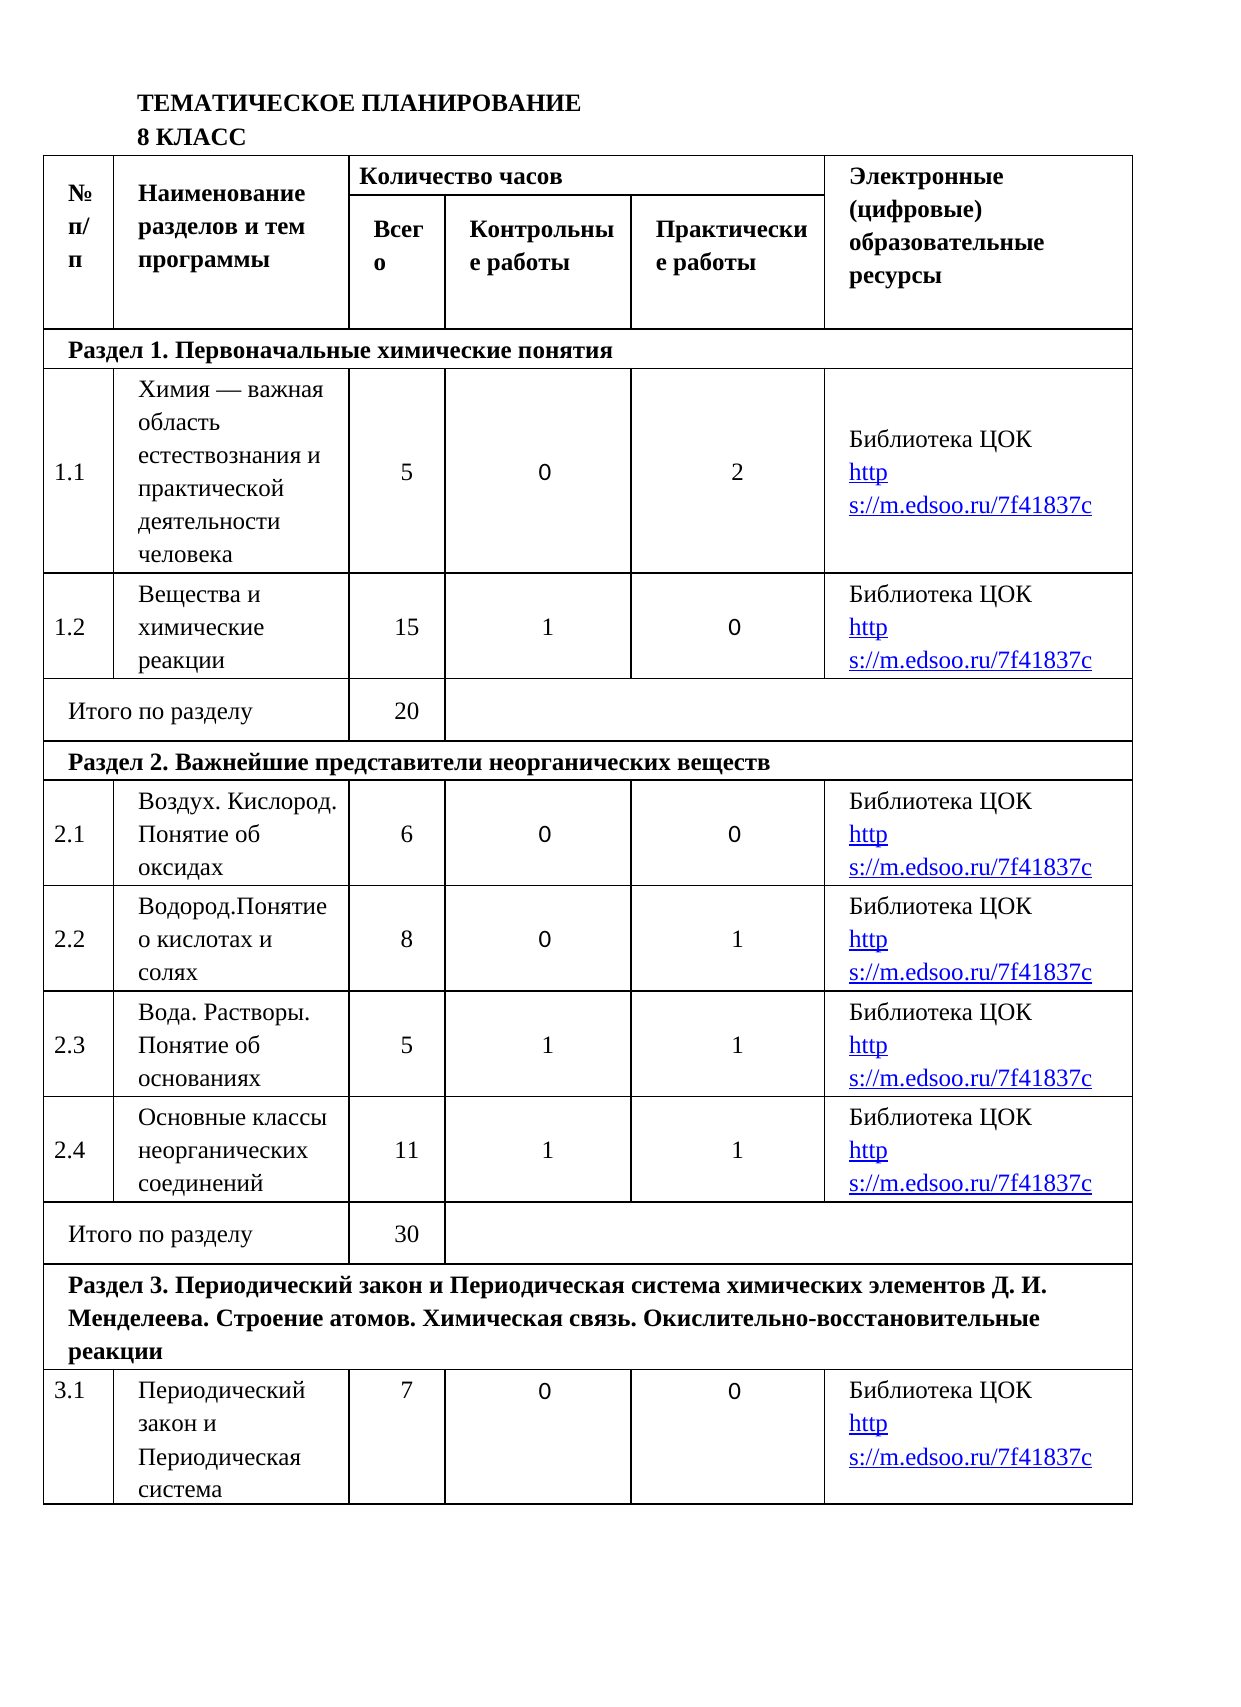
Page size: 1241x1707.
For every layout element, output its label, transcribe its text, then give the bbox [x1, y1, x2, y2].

table_cell 5 [350, 992, 444, 1096]
table_cell 0 [632, 574, 824, 677]
table_cell Библиотека ЦОК https://m.edsoo.ru/7f41837c [825, 781, 1132, 885]
table_cell 1 [446, 992, 630, 1096]
table_cell 0 [446, 886, 630, 990]
table_cell 5 [350, 369, 444, 572]
table_cell 30 [350, 1203, 444, 1263]
table_cell Библиотека ЦОК https://m.edsoo.ru/7f41837c [825, 369, 1132, 572]
table_cell Библиотека ЦОК https://m.edsoo.ru/7f41837c [825, 574, 1132, 677]
table_cell [446, 679, 1132, 740]
table_cell 20 [350, 679, 444, 740]
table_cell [114, 1370, 348, 1503]
table_cell 6 [350, 781, 444, 885]
table_cell 0 [632, 781, 824, 885]
table_cell 2 [632, 369, 824, 572]
table_cell 3.1 [44, 1370, 113, 1503]
table_cell Библиотека ЦОК https://m.edsoo.ru/7f41837c [825, 886, 1132, 990]
table_cell 1.1 [44, 369, 113, 572]
table_cell 2.4 [44, 1097, 113, 1201]
table_cell 1 [632, 1097, 824, 1201]
text ТЕМАТИЧЕСКОЕ ПЛАНИРОВАНИЕ [131, 88, 1122, 117]
table_cell Практические работы [632, 196, 824, 328]
table_cell Библиотека ЦОК https://m.edsoo.ru/7f41837c [825, 1097, 1132, 1201]
table_cell Воздух. Кислород. Понятие об оксидах [114, 781, 348, 885]
table_cell 0 [632, 1370, 824, 1503]
table_cell 0 [446, 369, 630, 572]
table_cell Раздел 3. Периодический закон и Периодическая система химических элементов Д. И. Менделеева. Строение атомов. Химическая связь. Окислительно-восстановительные реакции [44, 1265, 1132, 1369]
text 8 КЛАСС [131, 122, 1122, 150]
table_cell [825, 1370, 1132, 1503]
table_cell 0 [446, 1370, 630, 1503]
table_cell 1.2 [44, 574, 113, 677]
table_cell 0 [446, 781, 630, 885]
table_cell 8 [350, 886, 444, 990]
table_cell Итого по разделу [44, 679, 348, 740]
table_cell Вещества и химические реакции [114, 574, 348, 677]
table_header Электронные (цифровые) образовательные ресурсы [825, 156, 1132, 328]
table_cell Вода. Растворы. Понятие об основаниях [114, 992, 348, 1096]
table_cell 7 [350, 1370, 444, 1503]
table_cell Итого по разделу [44, 1203, 348, 1263]
table_cell [446, 1203, 1132, 1263]
table_cell Раздел 2. Важнейшие представители неорганических веществ [44, 742, 1132, 779]
table_cell 2.2 [44, 886, 113, 990]
table_cell Контрольные работы [446, 196, 630, 328]
table_cell 1 [446, 574, 630, 677]
table_cell Раздел 1. Первоначальные химические понятия [44, 330, 1132, 368]
table_header Наименование разделов и тем программы [114, 156, 348, 328]
table_cell 1 [446, 1097, 630, 1201]
table_cell Водород.Понятие о кислотах и солях [114, 886, 348, 990]
table_cell 2.3 [44, 992, 113, 1096]
table_header № п/п [44, 156, 113, 328]
table_cell Химия — важная область естествознания и практической деятельности человека [114, 369, 348, 572]
table_cell 1 [632, 992, 824, 1096]
table_cell 1 [632, 886, 824, 990]
table_cell 15 [350, 574, 444, 677]
table_cell Основные классы неорганических соединений [114, 1097, 348, 1201]
table_cell 11 [350, 1097, 444, 1201]
table_cell Библиотека ЦОК https://m.edsoo.ru/7f41837c [825, 992, 1132, 1096]
table_header Количество часов [350, 156, 824, 194]
table_cell Всего [350, 196, 444, 328]
table_cell 2.1 [44, 781, 113, 885]
